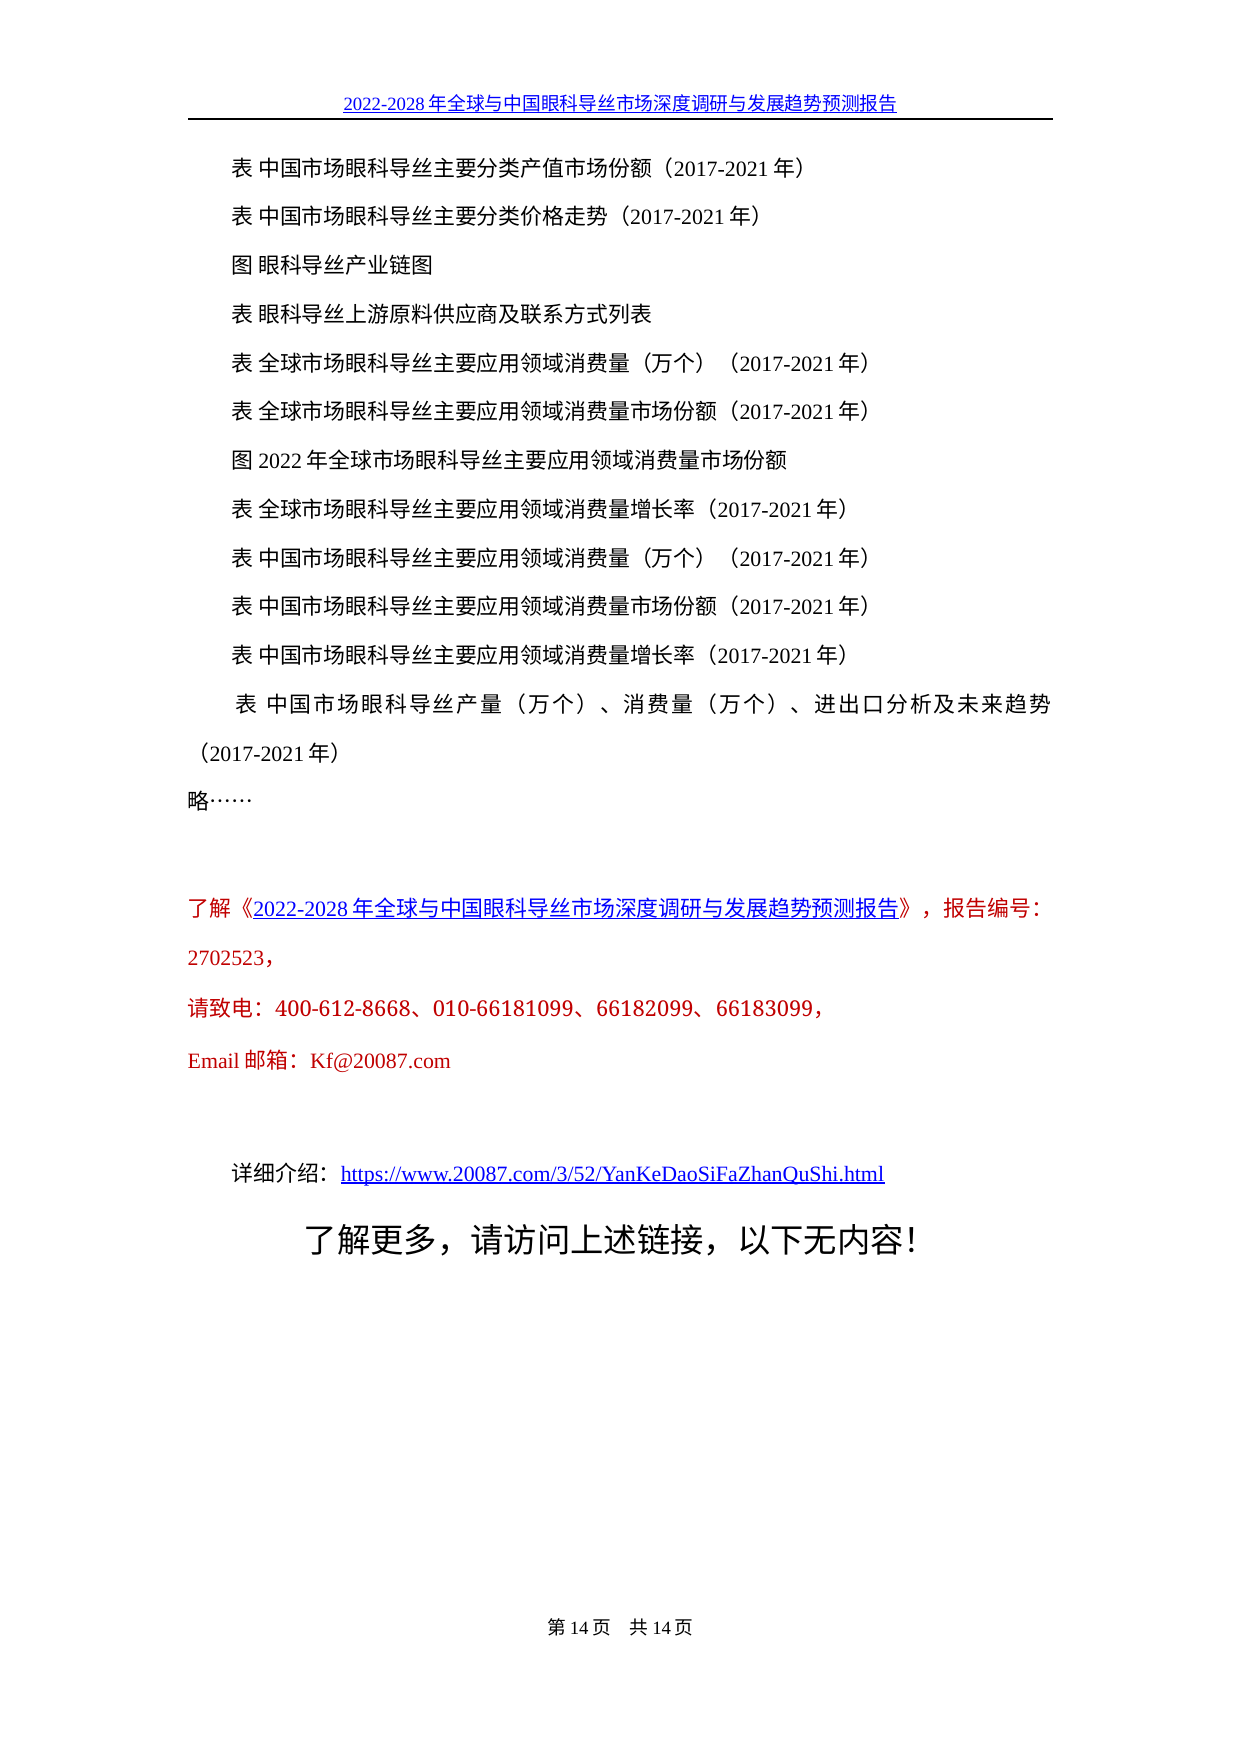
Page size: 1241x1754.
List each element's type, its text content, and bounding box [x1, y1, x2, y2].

title 了解更多，请访问上述链接，以下无内容！ [187, 1205, 1053, 1270]
text 请致电：400-612-8668、010-66181099、66182099、66183099， [187, 991, 1053, 1023]
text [187, 150, 1053, 816]
text Email邮箱：Kf@20087.com [187, 1042, 1053, 1075]
text 了解《2022-2028年全球与中国眼科导丝市场深度调研与发展趋势预测报告》，报告编号：2702523， [187, 890, 1053, 972]
text 详细介绍：https://www.20087.com/3/52/YanKeDaoSiFaZhanQuShi.html [187, 1155, 1053, 1188]
